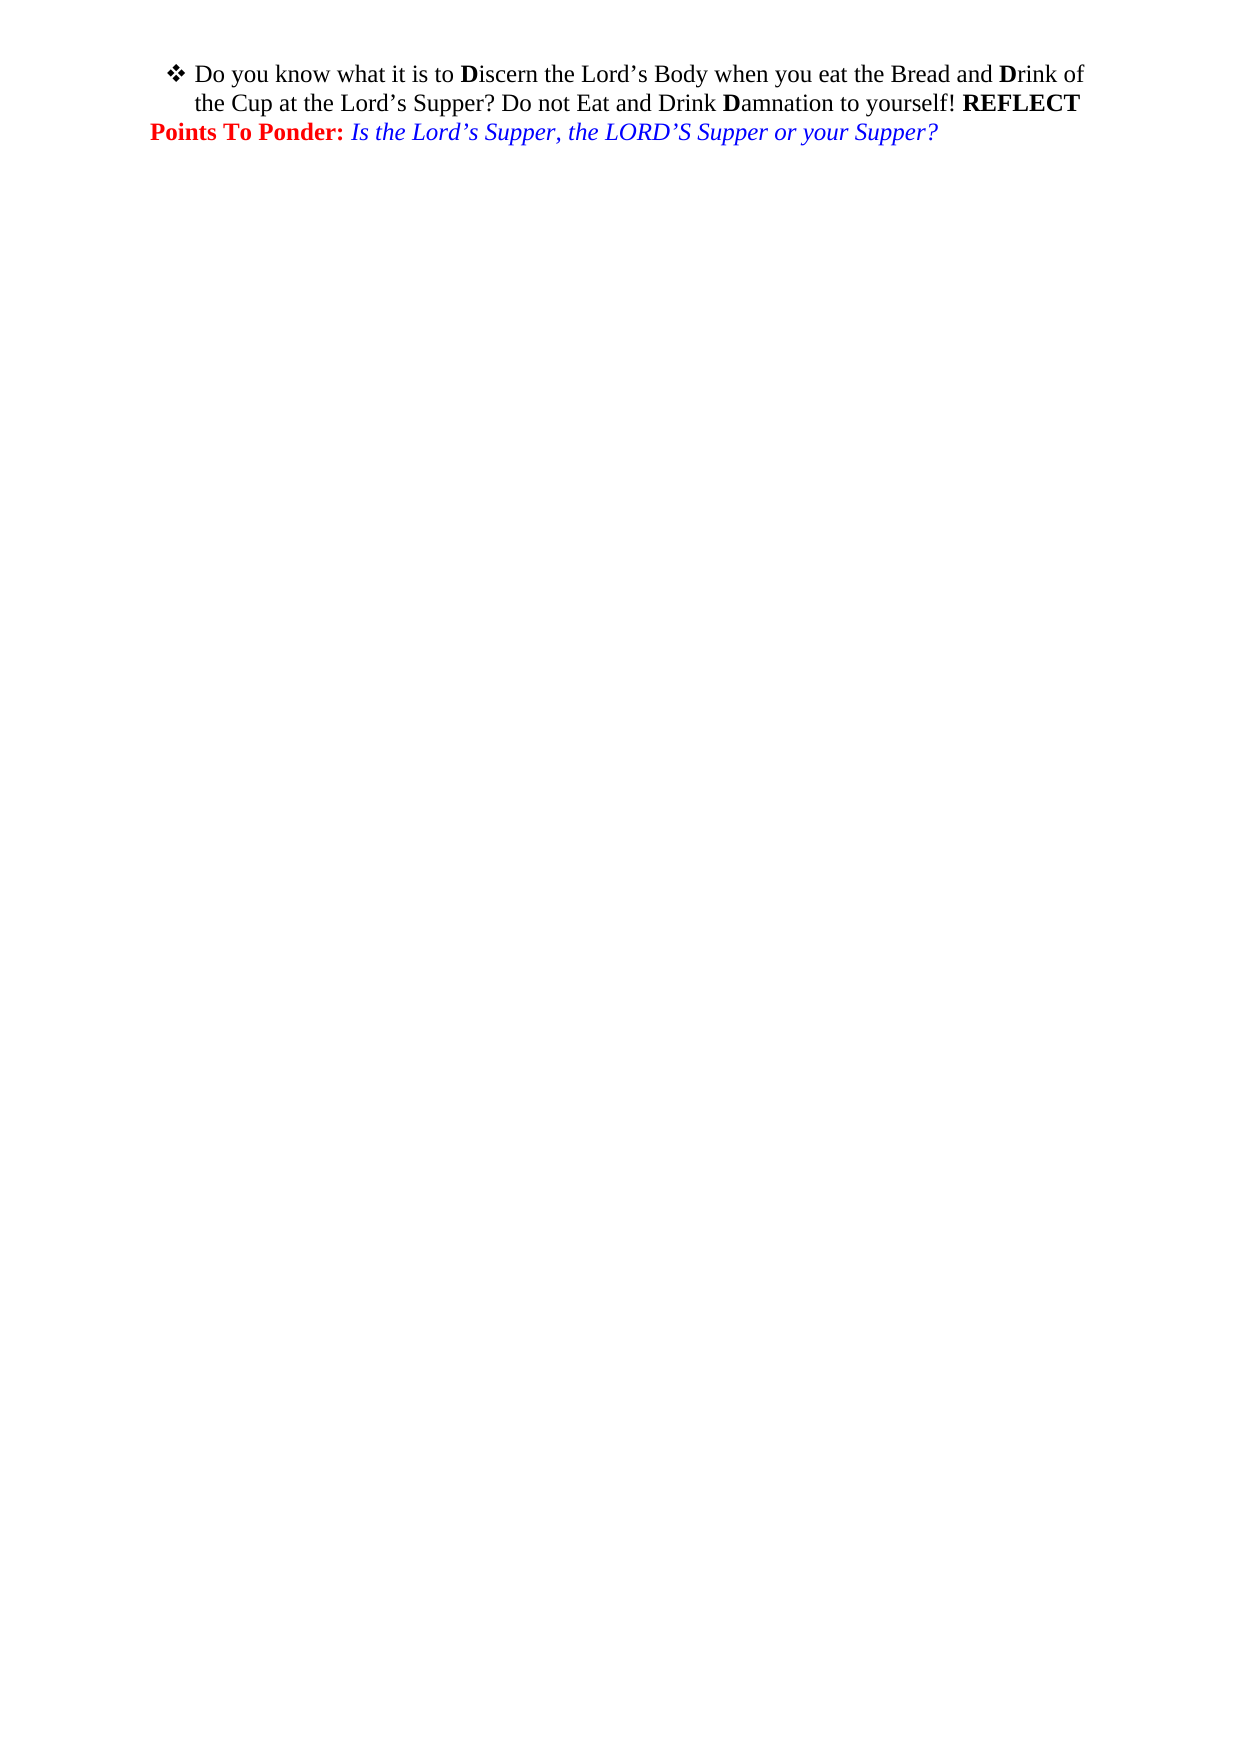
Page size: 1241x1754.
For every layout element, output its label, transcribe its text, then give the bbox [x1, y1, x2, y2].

list Do you know what it is to Discern the Lord’s Body when you eat the Bread and Drink of the Cup at the Lord’s Supper? Do not Eat and Drink Damnation to yourself! REFLECT [165, 59, 1090, 117]
text Points To Ponder: Is the Lord’s Supper, the LORD’S Supper or your Supper? [150, 117, 1090, 145]
